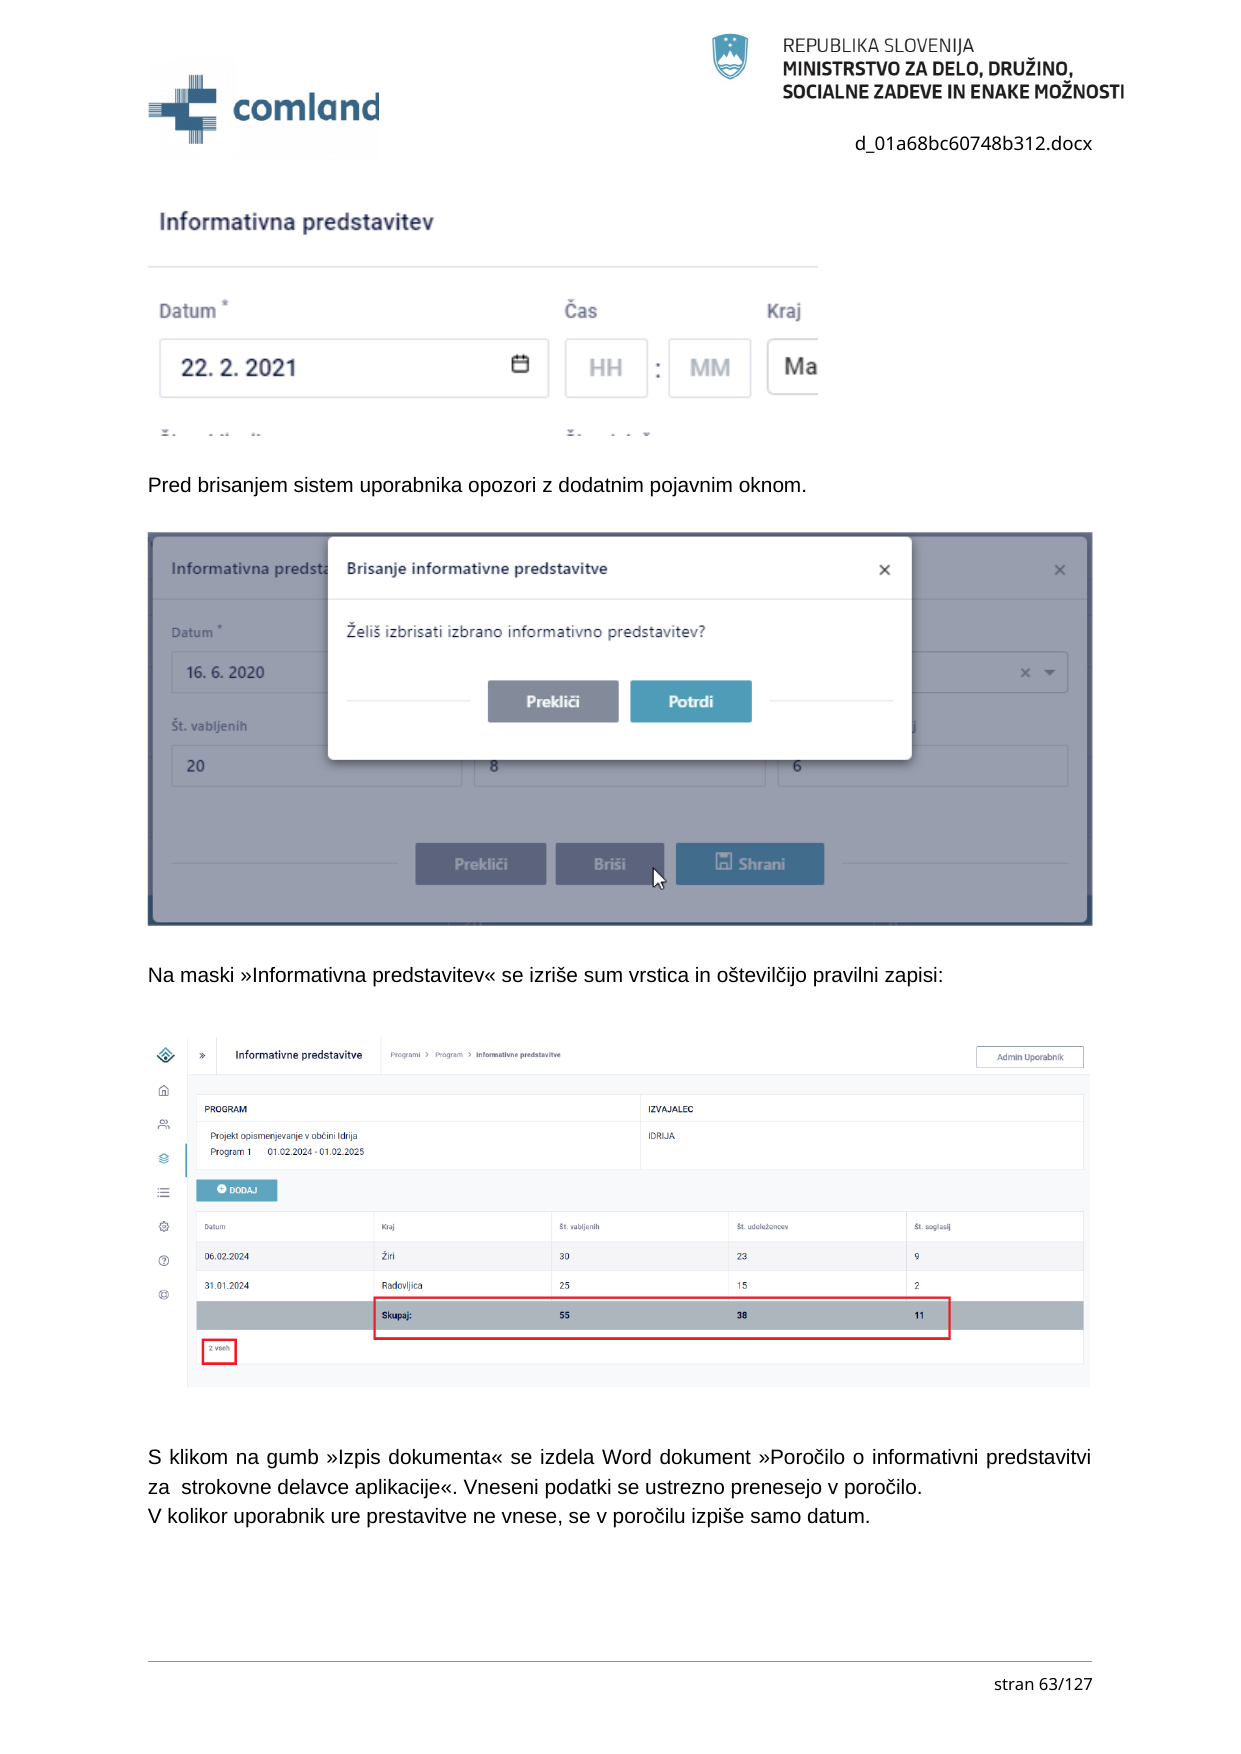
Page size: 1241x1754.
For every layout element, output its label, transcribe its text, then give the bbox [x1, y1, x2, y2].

text V kolikor uporabnik ure prestavitve ne vnese, se v poročilu izpiše samo datum. [148, 1504, 1092, 1528]
text Na maski »Informativna predstavitev« se izriše sum vrstica in oštevilčijo pravilni zapisi: [148, 963, 1092, 987]
picture [147, 180, 818, 436]
picture [147, 56, 379, 160]
text Pred brisanjem sistem uporabnika opozori z dodatnim pojavnim oknom. [148, 473, 1092, 497]
text S klikom na gumb »Izpis dokumenta« se izdela Word dokument »Poročilo o informativni predstavitvi za strokovne delavce aplikacije«. Vneseni podatki se ustrezno prenesejo v poročilo. [148, 1444, 1092, 1498]
picture [147, 532, 1093, 926]
picture [147, 998, 1091, 1431]
picture [707, 33, 1124, 99]
